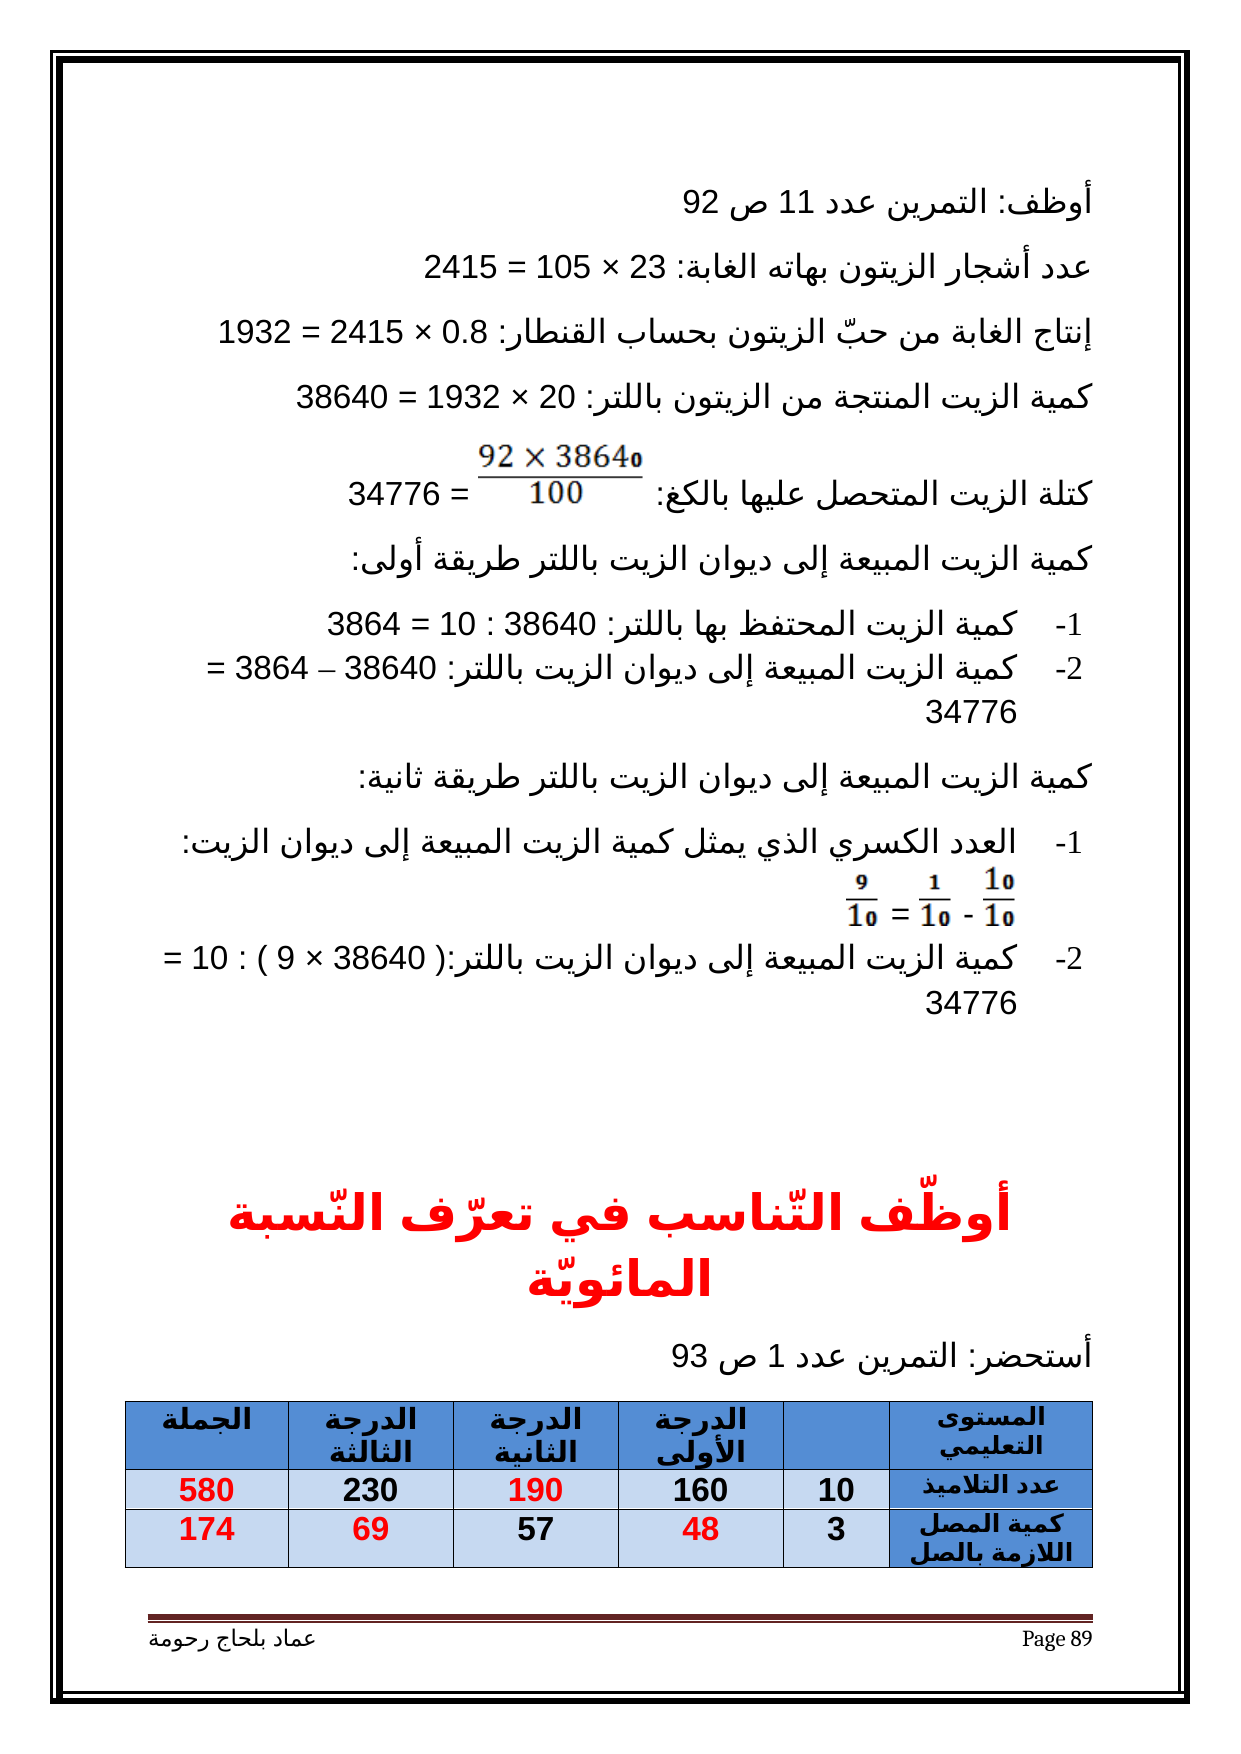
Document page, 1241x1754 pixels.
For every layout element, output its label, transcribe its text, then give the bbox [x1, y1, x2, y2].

picture [919, 872, 954, 926]
text أوظف: التمرين عدد 11 ص 92 [147, 182, 1093, 221]
table_header [784, 1402, 889, 1469]
table_cell 174 [126, 1510, 288, 1567]
table_cell 10 [784, 1470, 889, 1508]
text أوظّف التّناسب في تعرّف النّسبة المائويّة [147, 1183, 1093, 1306]
table_header المستوى التعليمي [890, 1402, 1092, 1469]
text أستحضر: التمرين عدد 1 ص 93 [147, 1336, 1093, 1374]
table_cell 160 [619, 1470, 783, 1508]
table_cell 3 [784, 1510, 889, 1567]
list كمية الزيت المبيعة إلى ديوان الزيت باللتر: 38640 – 3864 = 34776 [147, 648, 1055, 731]
text إنتاج الغابة من حبّ الزيتون بحساب القنطار: 0.8 × 2415 = 1932 [147, 312, 1093, 351]
table_cell 580 [126, 1470, 288, 1508]
picture [983, 864, 1018, 926]
table_cell 69 [289, 1510, 453, 1567]
list كمية الزيت المبيعة إلى ديوان الزيت باللتر:( 38640 × 9 ) : 10 = 34776 [147, 938, 1055, 1021]
picture [846, 872, 881, 926]
text كمية الزيت المبيعة إلى ديوان الزيت باللتر طريقة أولى: [147, 539, 1093, 577]
table_cell 48 [619, 1510, 783, 1567]
text كتلة الزيت المتحصل عليها بالكغ: = 34776 [147, 442, 1093, 512]
table_header الدرجة الثالثة [289, 1402, 453, 1469]
table_cell 190 [454, 1470, 618, 1508]
table_header الدرجة الأولى [619, 1402, 783, 1469]
picture [478, 442, 646, 505]
text كمية الزيت المبيعة إلى ديوان الزيت باللتر طريقة ثانية: [147, 757, 1093, 796]
table_cell عدد التلاميذ [890, 1470, 1092, 1508]
list العدد الكسري الذي يمثل كمية الزيت المبيعة إلى ديوان الزيت: - = [147, 822, 1055, 933]
list كمية الزيت المحتفظ بها باللتر: 38640 : 10 = 3864 [147, 604, 1055, 642]
table_cell 230 [289, 1470, 453, 1508]
table_header الدرجة الثانية [454, 1402, 618, 1469]
table_header الجملة [126, 1402, 288, 1469]
text كمية الزيت المنتجة من الزيتون باللتر: 20 × 1932 = 38640 [147, 377, 1093, 416]
table_cell 57 [454, 1510, 618, 1567]
text عدد أشجار الزيتون بهاته الغابة: 23 × 105 = 2415 [147, 247, 1093, 286]
table_cell كمية المصل اللازمة بالصل [890, 1510, 1092, 1567]
